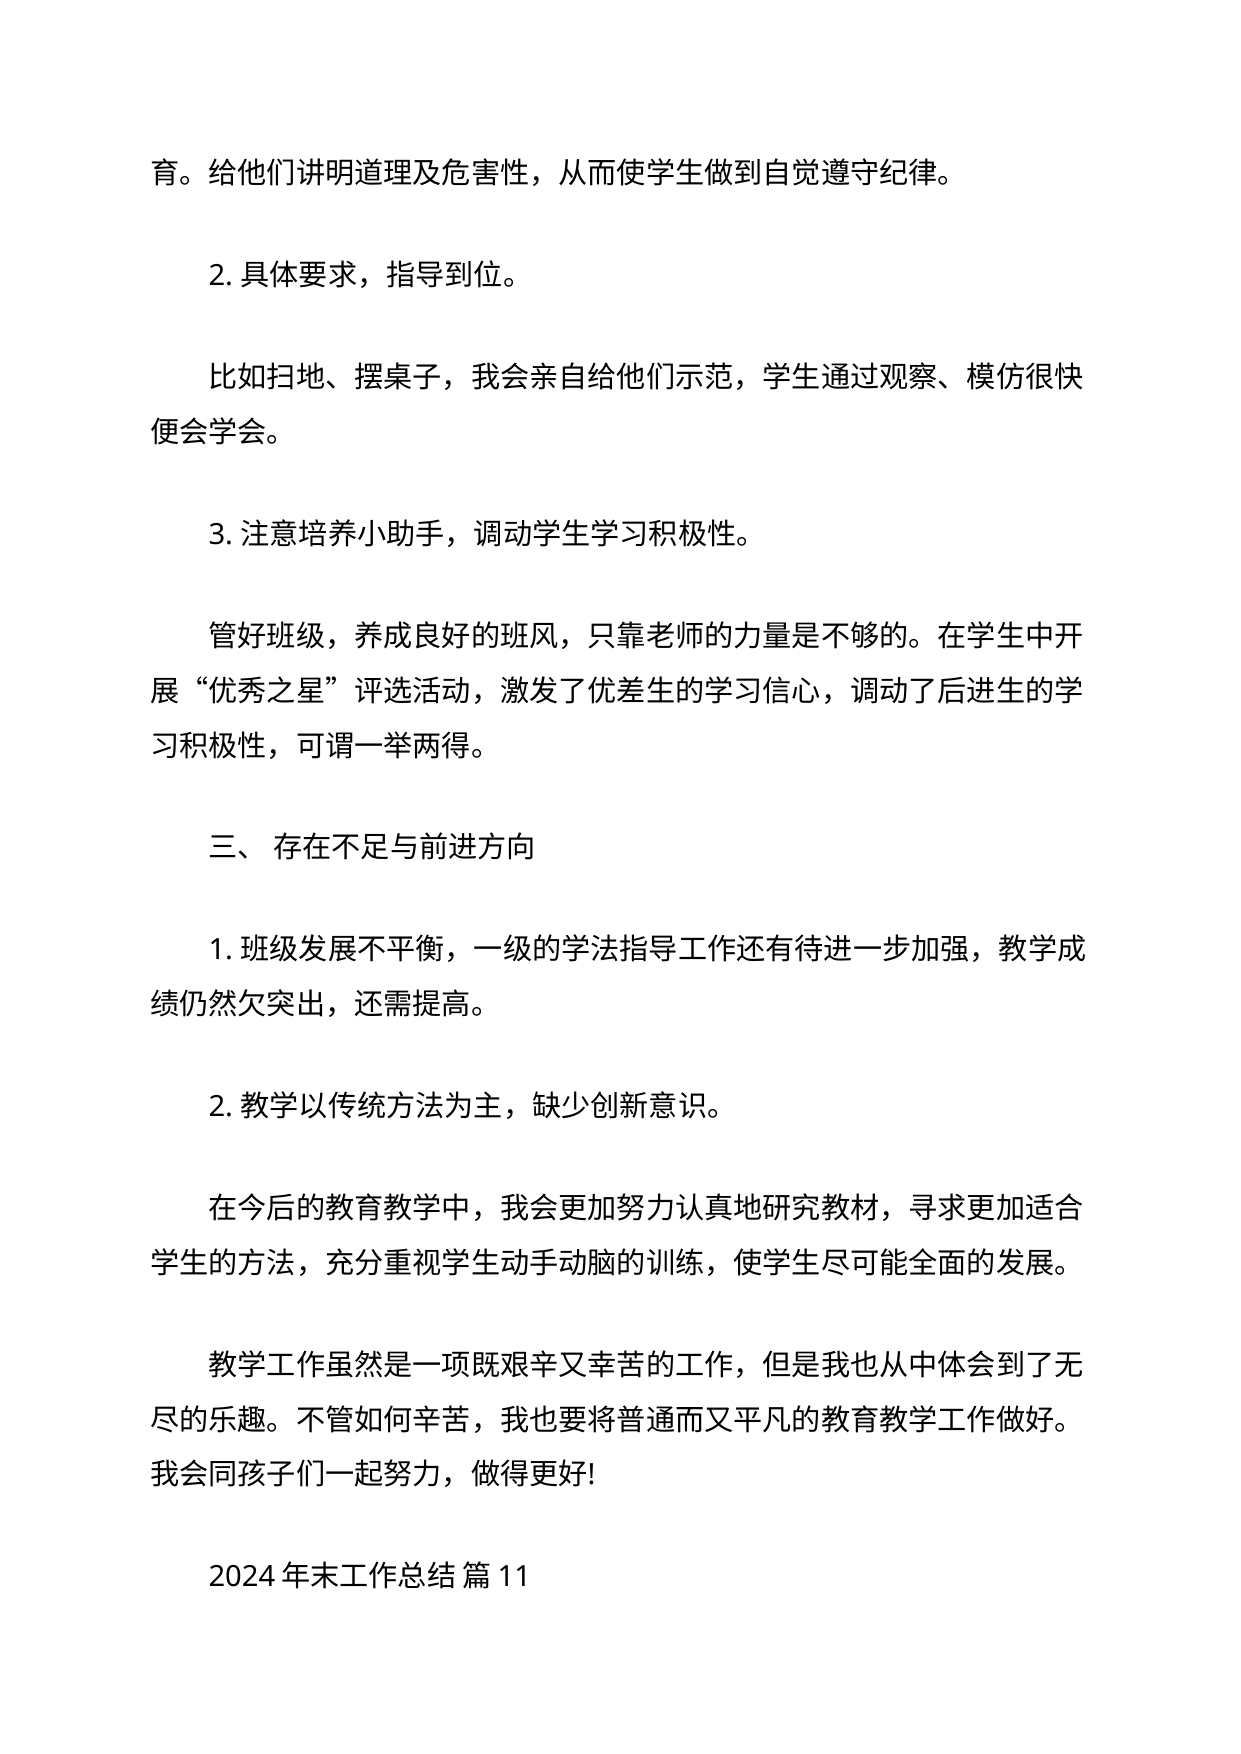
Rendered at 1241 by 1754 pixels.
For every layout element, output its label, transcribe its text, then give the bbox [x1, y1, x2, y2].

text 2. 具体要求，指导到位。 [150, 252, 1090, 294]
text 2. 教学以传统方法为主，缺少创新意识。 [150, 1082, 1090, 1125]
text 三、 存在不足与前进方向 [150, 824, 1090, 866]
text 1. 班级发展不平衡，一级的学法指导工作还有待进一步加强，教学成绩仍然欠突出，还需提高。 [150, 926, 1090, 1023]
text 教学工作虽然是一项既艰辛又幸苦的工作，但是我也从中体会到了无尽的乐趣。不管如何辛苦，我也要将普通而又平凡的教育教学工作做好。我会同孩子们一起努力，做得更好! [150, 1341, 1090, 1493]
text 管好班级，养成良好的班风，只靠老师的力量是不够的。在学生中开展“优秀之星”评选活动，激发了优差生的学习信心，调动了后进生的学习积极性，可谓一举两得。 [150, 612, 1090, 764]
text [150, 150, 1090, 192]
text 2024年末工作总结 篇11 [150, 1553, 1090, 1595]
text 3. 注意培养小助手，调动学生学习积极性。 [150, 510, 1090, 553]
text 比如扫地、摆桌子，我会亲自给他们示范，学生通过观察、模仿很快便会学会。 [150, 354, 1090, 451]
text 在今后的教育教学中，我会更加努力认真地研究教材，寻求更加适合学生的方法，充分重视学生动手动脑的训练，使学生尽可能全面的发展。 [150, 1184, 1090, 1282]
